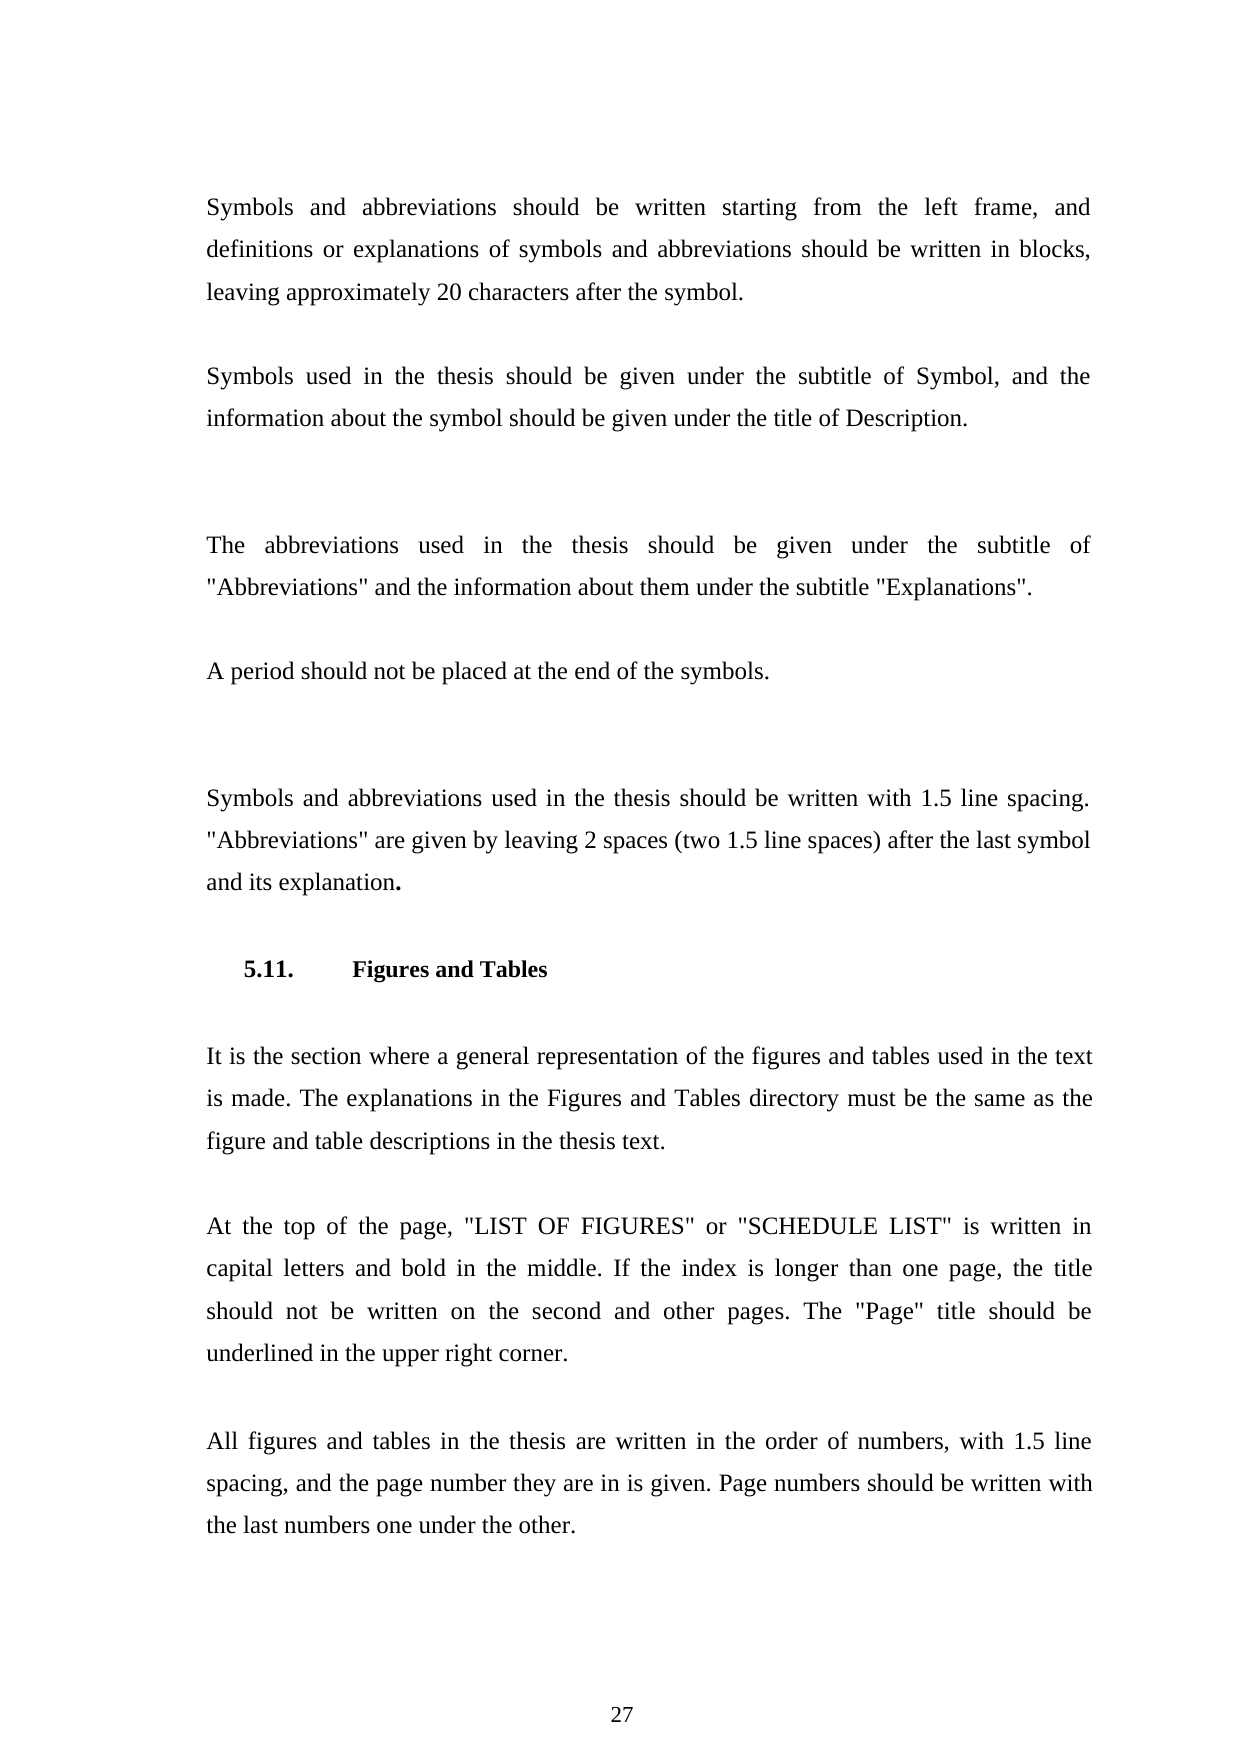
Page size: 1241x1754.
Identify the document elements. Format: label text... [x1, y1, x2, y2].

text It is the section where a general representation of the figures and tables used in the text is made. The explanations in the Figures and Tables directory must be the same as the figure and table descriptions in the thesis text. [206, 1041, 1094, 1155]
text All figures and tables in the thesis are written in the order of numbers, with 1.5 line spacing, and the page number they are in is given. Page numbers should be written with the last numbers one under the other. [206, 1426, 1094, 1539]
text At the top of the page, "LIST OF FIGURES" or "SCHEDULE LIST" is written in capital letters and bold in the middle. If the index is longer than one page, the title should not be written on the second and other pages. The "Page" title should be underlined in the upper right corner. [206, 1211, 1094, 1367]
text The abbreviations used in the thesis should be given under the subtitle of "Abbreviations" and the information about them under the subtitle "Explanations". [206, 530, 1092, 601]
text Symbols and abbreviations should be written starting from the left frame, and definitions or explanations of symbols and abbreviations should be written in blocks, leaving approximately 20 characters after the symbol. [206, 192, 1092, 305]
text 5.11. Figures and Tables [244, 954, 1094, 983]
text Symbols and abbreviations used in the thesis should be written with 1.5 line spacing. "Abbreviations" are given by leaving 2 spaces (two 1.5 line spaces) after the last symbol and its explanation. [206, 783, 1092, 896]
text Symbols used in the thesis should be given under the subtitle of Symbol, and the information about the symbol should be given under the title of Description. [206, 361, 1092, 432]
text A period should not be placed at the end of the symbols. [206, 656, 1092, 685]
